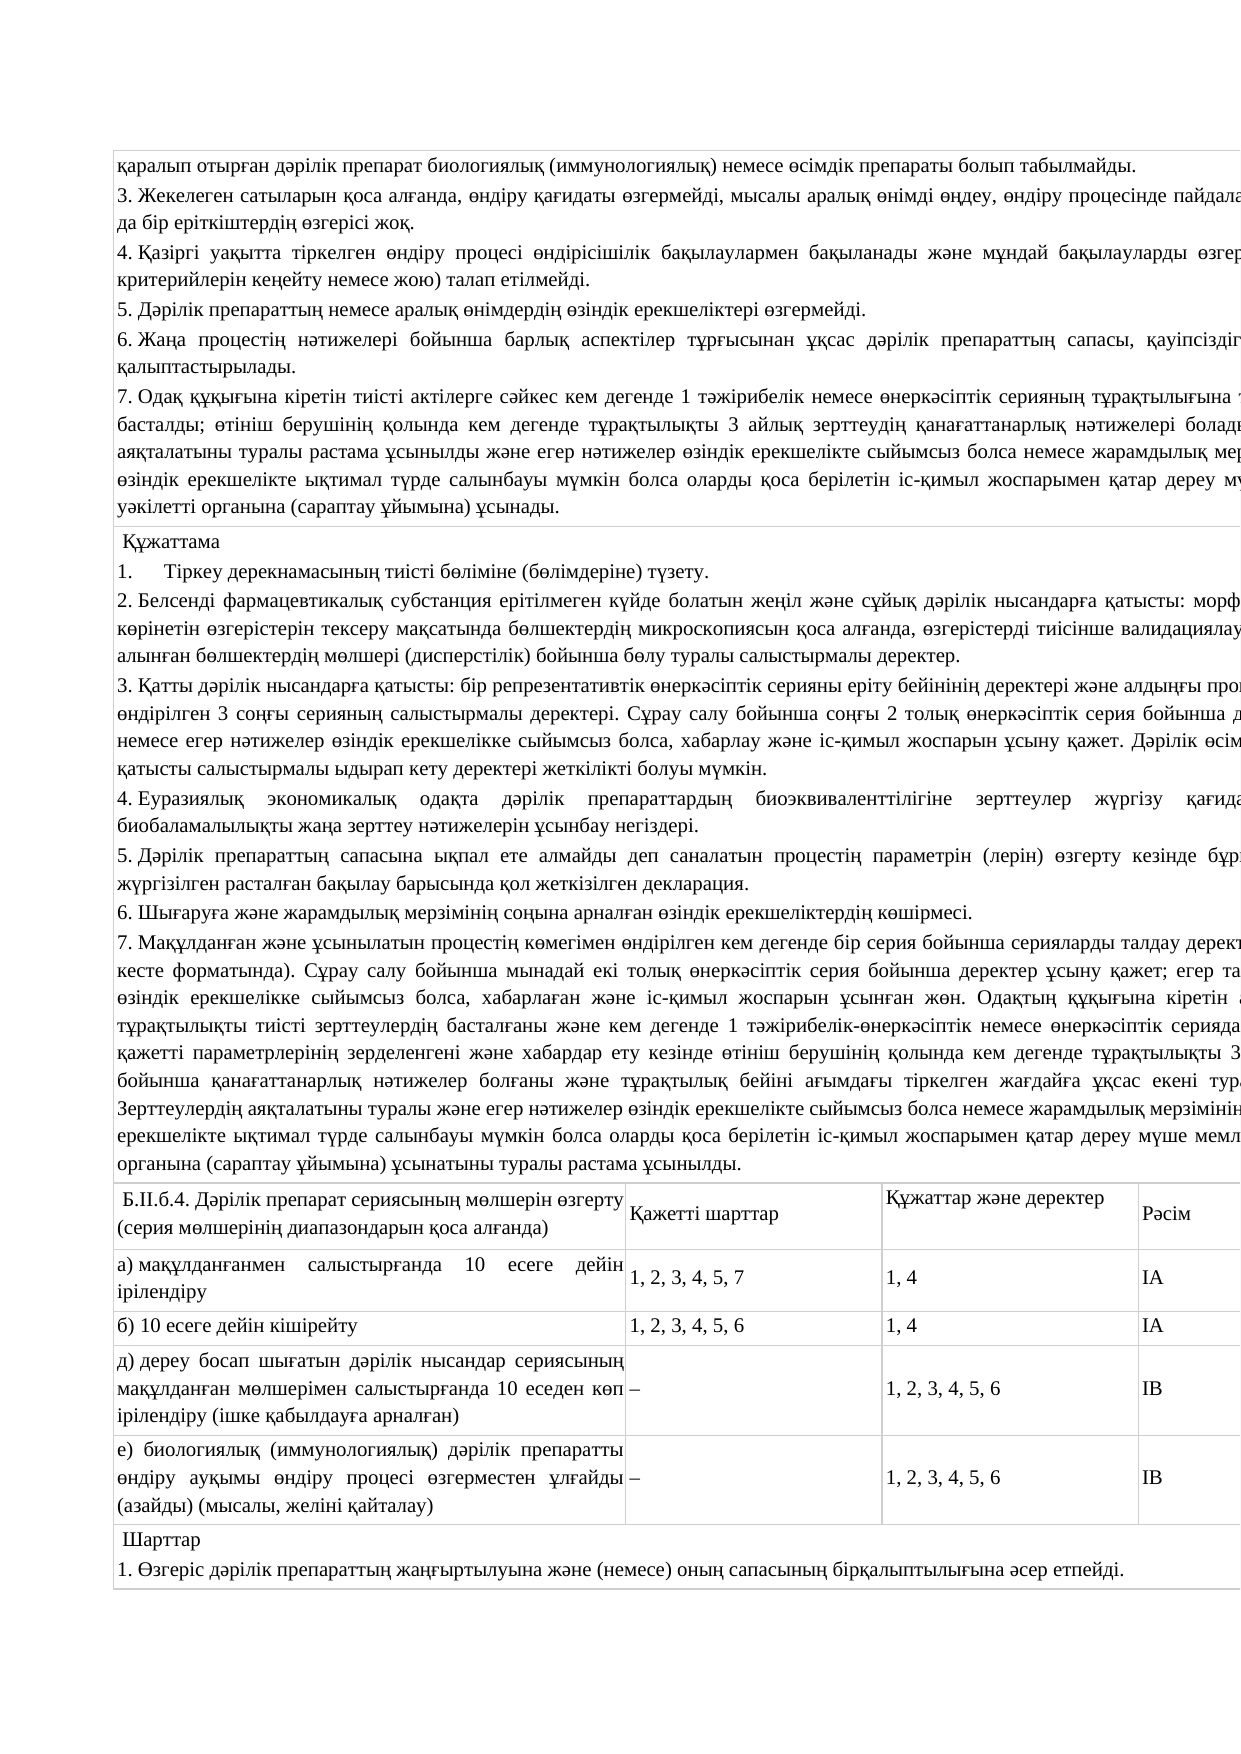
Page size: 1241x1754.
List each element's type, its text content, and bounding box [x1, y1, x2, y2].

table_cell IB [1139, 1346, 1240, 1434]
table_cell 1, 4 [883, 1312, 1138, 1345]
table_cell е) биологиялық (иммунологиялық) дәрілік препаратты өндіру ауқымы өндіру процесі өзгерместен ұлғайды (азайды) (мысалы, желіні қайталау) [114, 1436, 625, 1524]
table_cell Рәсім [1139, 1184, 1240, 1249]
table_cell 1, 2, 3, 4, 5, 6 [883, 1346, 1138, 1434]
table_cell Құжаттама 1. Тіркеу дерекнамасының тиісті бөліміне (бөлімдеріне) түзету. 2. Белсенді фармацевтикалық субстанция ерітілмеген күйде болатын жеңіл және сұйық дәрілік нысандарға қатысты: морфологияның көзге көрінетін өзгерістерін тексеру мақсатында бөлшектердің микроскопиясын қоса алғанда, өзгерістерді тиісінше валидациялау; тиісті тәсілмен алынған бөлшектердің мөлшері (дисперстілік) бойынша бөлу туралы салыстырмалы деректер. 3. Қатты дәрілік нысандарға қатысты: бір репрезентативтік өнеркәсіптік серияны еріту бейінінің деректері және алдыңғы процестің көмегімен өндірілген 3 соңғы серияның салыстырмалы деректері. Сұрау салу бойынша соңғы 2 толық өнеркәсіптік серия бойынша деректерді ұсыну немесе егер нәтижелер өзіндік ерекшелікке сыйымсыз болса, хабарлау және іс-қимыл жоспарын ұсыну қажет. Дәрілік өсімдік препаратына қатысты салыстырмалы ыдырап кету деректері жеткілікті болуы мүмкін. 4. Еуразиялық экономикалық одақта дәрілік препараттардың биоэквиваленттілігіне зерттеулер жүргізу қағидаларына сәйкес биобаламалылықты жаңа зерттеу нәтижелерін ұсынбау негіздері. 5. Дәрілік препараттың сапасына ықпал ете алмайды деп саналатын процестің параметрін (лерін) өзгерту кезінде бұрын тәуекелдерге жүргізілген расталған бақылау барысында қол жеткізілген декларация. 6. Шығаруға және жарамдылық мерзімінің соңына арналған өзіндік ерекшеліктердің көшірмесі. 7. Мақұлданған және ұсынылатын процестің көмегімен өндірілген кем дегенде бір серия бойынша серияларды талдау деректері (салыстырма кесте форматында). Сұрау салу бойынша мынадай екі толық өнеркәсіптік серия бойынша деректер ұсыну қажет; егер талдау нәтижелері өзіндік ерекшелікке сыйымсыз болса, хабарлаған және іс-қимыл жоспарын ұсынған жөн. Одақтың құқығына кіретін актілерге сәйкес тұрақтылықты тиісті зерттеулердің басталғаны және кем дегенде 1 тәжірибелік-өнеркәсіптік немесе өнеркәсіптік серияда тұрақтылықтың қажетті параметрлерінің зерделенгені және хабардар ету кезінде өтініш берушінің қолында кем дегенде тұрақтылықты 3 айлық зерделеу бойынша қанағаттанарлық нәтижелер болғаны және тұрақтылық бейіні ағымдағы тіркелген жағдайға ұқсас екені туралы декларация. Зерттеулердің аяқталатыны туралы және егер нәтижелер өзіндік ерекшелікте сыйымсыз болса немесе жарамдылық мерзімінің соңында өзіндік ерекшелікте ықтимал түрде салынбауы мүмкін болса оларды қоса берілетін іс-қимыл жоспарымен қатар дереу мүше мемлекеттің уәкілетті органына (сараптау ұйымына) ұсынатыны туралы растама ұсынылды. [114, 527, 1240, 1182]
table_cell IB [1139, 1436, 1240, 1524]
table_cell Қажетті шарттар [626, 1184, 881, 1249]
table_cell – [626, 1436, 881, 1524]
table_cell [114, 1525, 1240, 1588]
table_cell д) дереу босап шығатын дәрілік нысандар сериясының мақұлданған мөлшерімен салыстырғанда 10 еседен көп ірілендіру (ішке қабылдауға арналған) [114, 1346, 625, 1434]
table_cell б) 10 есеге дейін кішірейту [114, 1312, 625, 1345]
table_cell – [626, 1346, 881, 1434]
table_cell Б.II.б.4. Дәрілік препарат сериясының мөлшерін өзгерту (серия мөлшерінің диапазондарын қоса алғанда) [114, 1184, 625, 1249]
table_cell 1, 2, 3, 4, 5, 6 [626, 1312, 881, 1345]
table_cell а) мақұлданғанмен салыстырғанда 10 есеге дейін ірілендіру [114, 1250, 625, 1311]
table_cell IA [1139, 1312, 1240, 1345]
table_cell 1, 2, 3, 4, 5, 7 [626, 1250, 881, 1311]
table_cell 1, 2, 3, 4, 5, 6 [883, 1436, 1138, 1524]
table_cell 1, 4 [883, 1250, 1138, 1311]
table_cell Құжаттар және деректер [883, 1184, 1138, 1249]
table_cell IA [1139, 1250, 1240, 1311]
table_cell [114, 151, 1240, 526]
